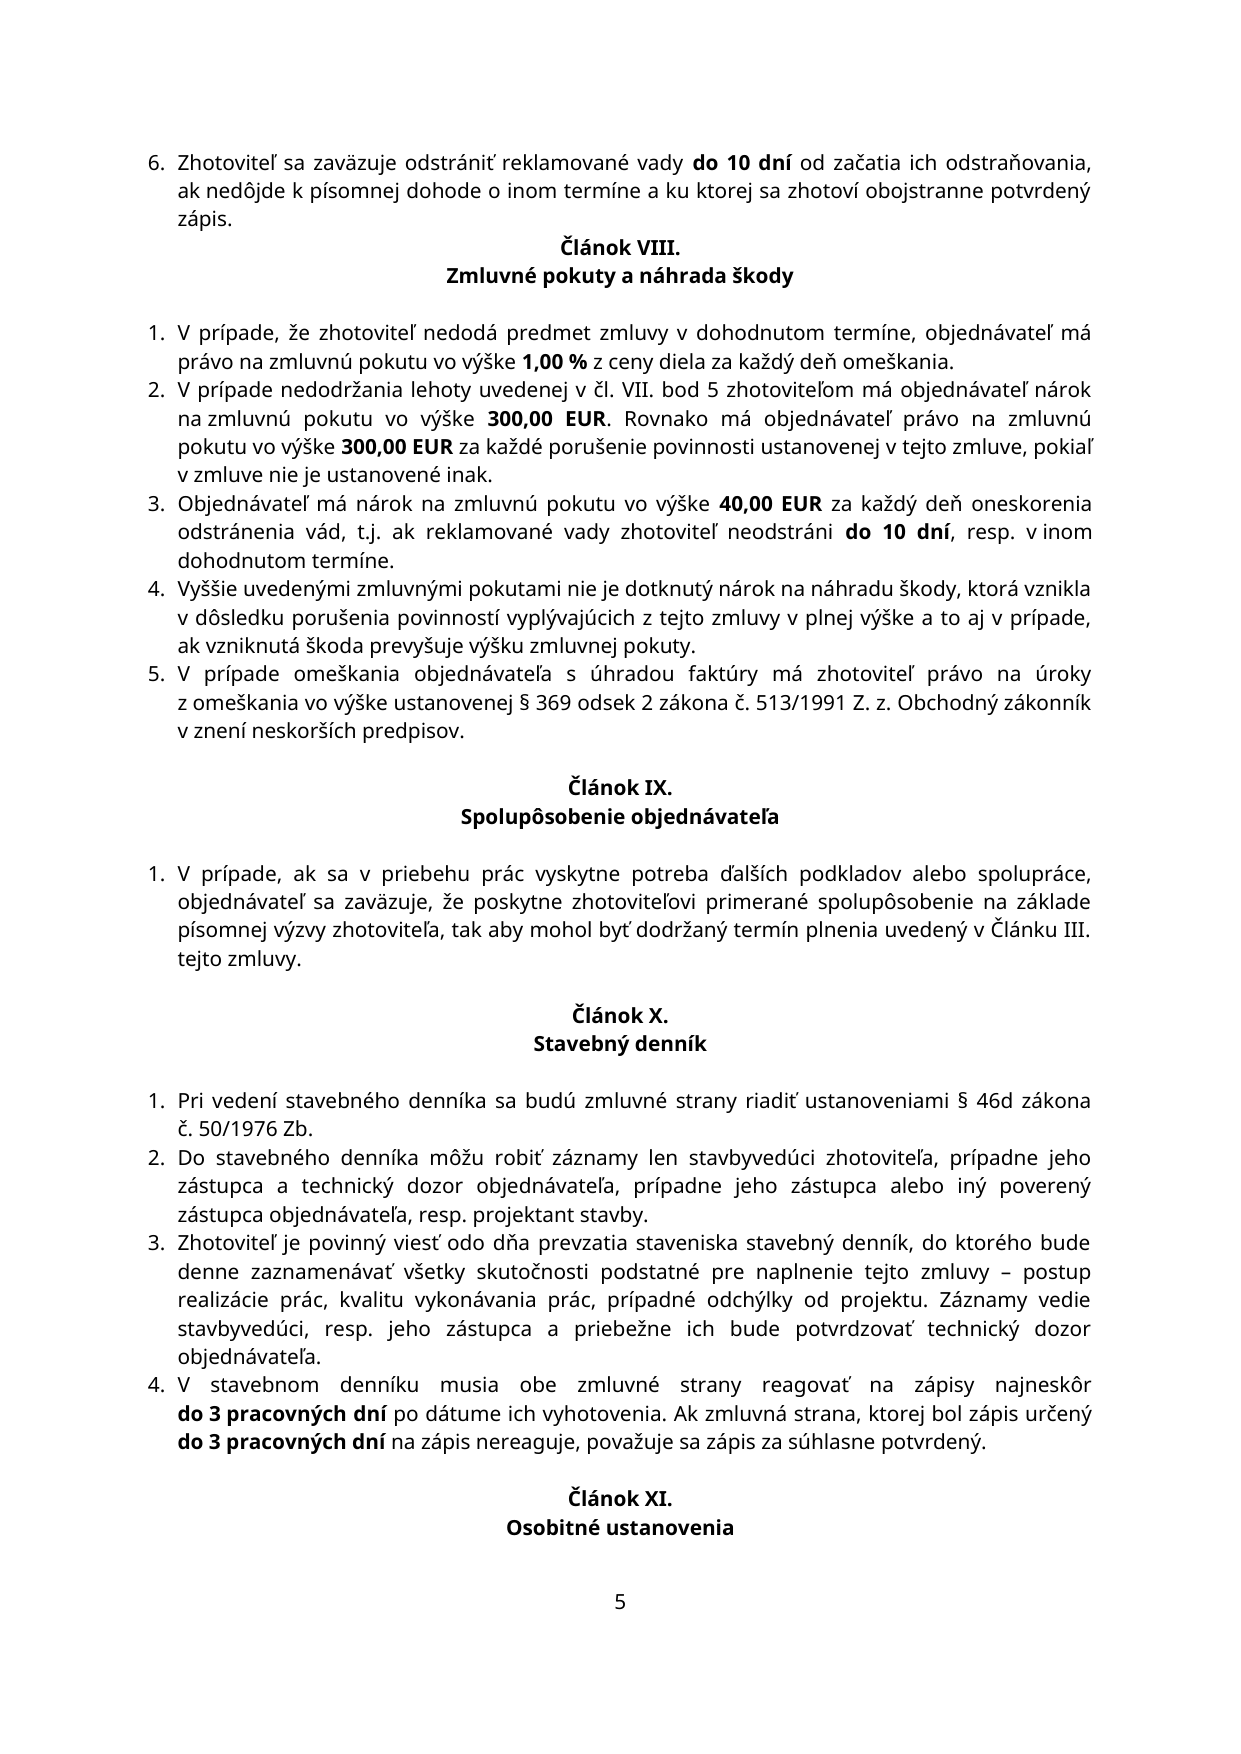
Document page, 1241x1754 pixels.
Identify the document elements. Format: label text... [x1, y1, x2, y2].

text Článok X. [148, 1001, 1092, 1029]
list V prípade, že zhotoviteľ nedodá predmet zmluvy v dohodnutom termíne, objednávateľ má právo na zmluvnú pokutu vo výške 1,00 % z ceny diela za každý deň omeškania. [148, 318, 1092, 375]
text Článok VIII. [148, 233, 1092, 261]
list Zhotoviteľ sa zaväzuje odstrániť reklamované vady do 10 dní od začatia ich odstraňovania, ak nedôjde k písomnej dohode o inom termíne a ku ktorej sa zhotoví obojstranne potvrdený zápis. [148, 148, 1092, 233]
text Spolupôsobenie objednávateľa [148, 802, 1092, 830]
list V stavebnom denníku musia obe zmluvné strany reagovať na zápisy najneskôr do 3 pracovných dní po dátume ich vyhotovenia. Ak zmluvná strana, ktorej bol zápis určený do 3 pracovných dní na zápis nereaguje, považuje sa zápis za súhlasne potvrdený. [148, 1371, 1092, 1456]
list V prípade nedodržania lehoty uvedenej v čl. VII. bod 5 zhotoviteľom má objednávateľ nárok na zmluvnú pokutu vo výške 300,00 EUR. Rovnako má objednávateľ právo na zmluvnú pokutu vo výške 300,00 EUR za každé porušenie povinnosti ustanovenej v tejto zmluve, pokiaľ v zmluve nie je ustanovené inak. [148, 375, 1092, 489]
text Článok IX. [148, 773, 1092, 802]
text Článok XI. [148, 1484, 1092, 1513]
text Osobitné ustanovenia [148, 1513, 1092, 1541]
text Stavebný denník [148, 1029, 1092, 1058]
list Pri vedení stavebného denníka sa budú zmluvné strany riadiť ustanoveniami § 46d zákona č. 50/1976 Zb. [148, 1086, 1092, 1143]
text Zmluvné pokuty a náhrada škody [148, 261, 1092, 290]
list Do stavebného denníka môžu robiť záznamy len stavbyvedúci zhotoviteľa, prípadne jeho zástupca a technický dozor objednávateľa, prípadne jeho zástupca alebo iný poverený zástupca objednávateľa, resp. projektant stavby. [148, 1143, 1092, 1228]
list V prípade, ak sa v priebehu prác vyskytne potreba ďalších podkladov alebo spolupráce, objednávateľ sa zaväzuje, že poskytne zhotoviteľovi primerané spolupôsobenie na základe písomnej výzvy zhotoviteľa, tak aby mohol byť dodržaný termín plnenia uvedený v Článku III. tejto zmluvy. [148, 859, 1092, 972]
list Zhotoviteľ je povinný viesť odo dňa prevzatia staveniska stavebný denník, do ktorého bude denne zaznamenávať všetky skutočnosti podstatné pre naplnenie tejto zmluvy – postup realizácie prác, kvalitu vykonávania prác, prípadné odchýlky od projektu. Záznamy vedie stavbyvedúci, resp. jeho zástupca a priebežne ich bude potvrdzovať technický dozor objednávateľa. [148, 1228, 1092, 1371]
list V prípade omeškania objednávateľa s úhradou faktúry má zhotoviteľ právo na úroky z omeškania vo výške ustanovenej § 369 odsek 2 zákona č. 513/1991 Z. z. Obchodný zákonník v znení neskorších predpisov. [148, 659, 1092, 745]
list Objednávateľ má nárok na zmluvnú pokutu vo výške 40,00 EUR za každý deň oneskorenia odstránenia vád, t.j. ak reklamované vady zhotoviteľ neodstráni do 10 dní, resp. v inom dohodnutom termíne. [148, 489, 1092, 574]
list Vyššie uvedenými zmluvnými pokutami nie je dotknutý nárok na náhradu škody, ktorá vznikla v dôsledku porušenia povinností vyplývajúcich z tejto zmluvy v plnej výške a to aj v prípade, ak vzniknutá škoda prevyšuje výšku zmluvnej pokuty. [148, 574, 1092, 659]
